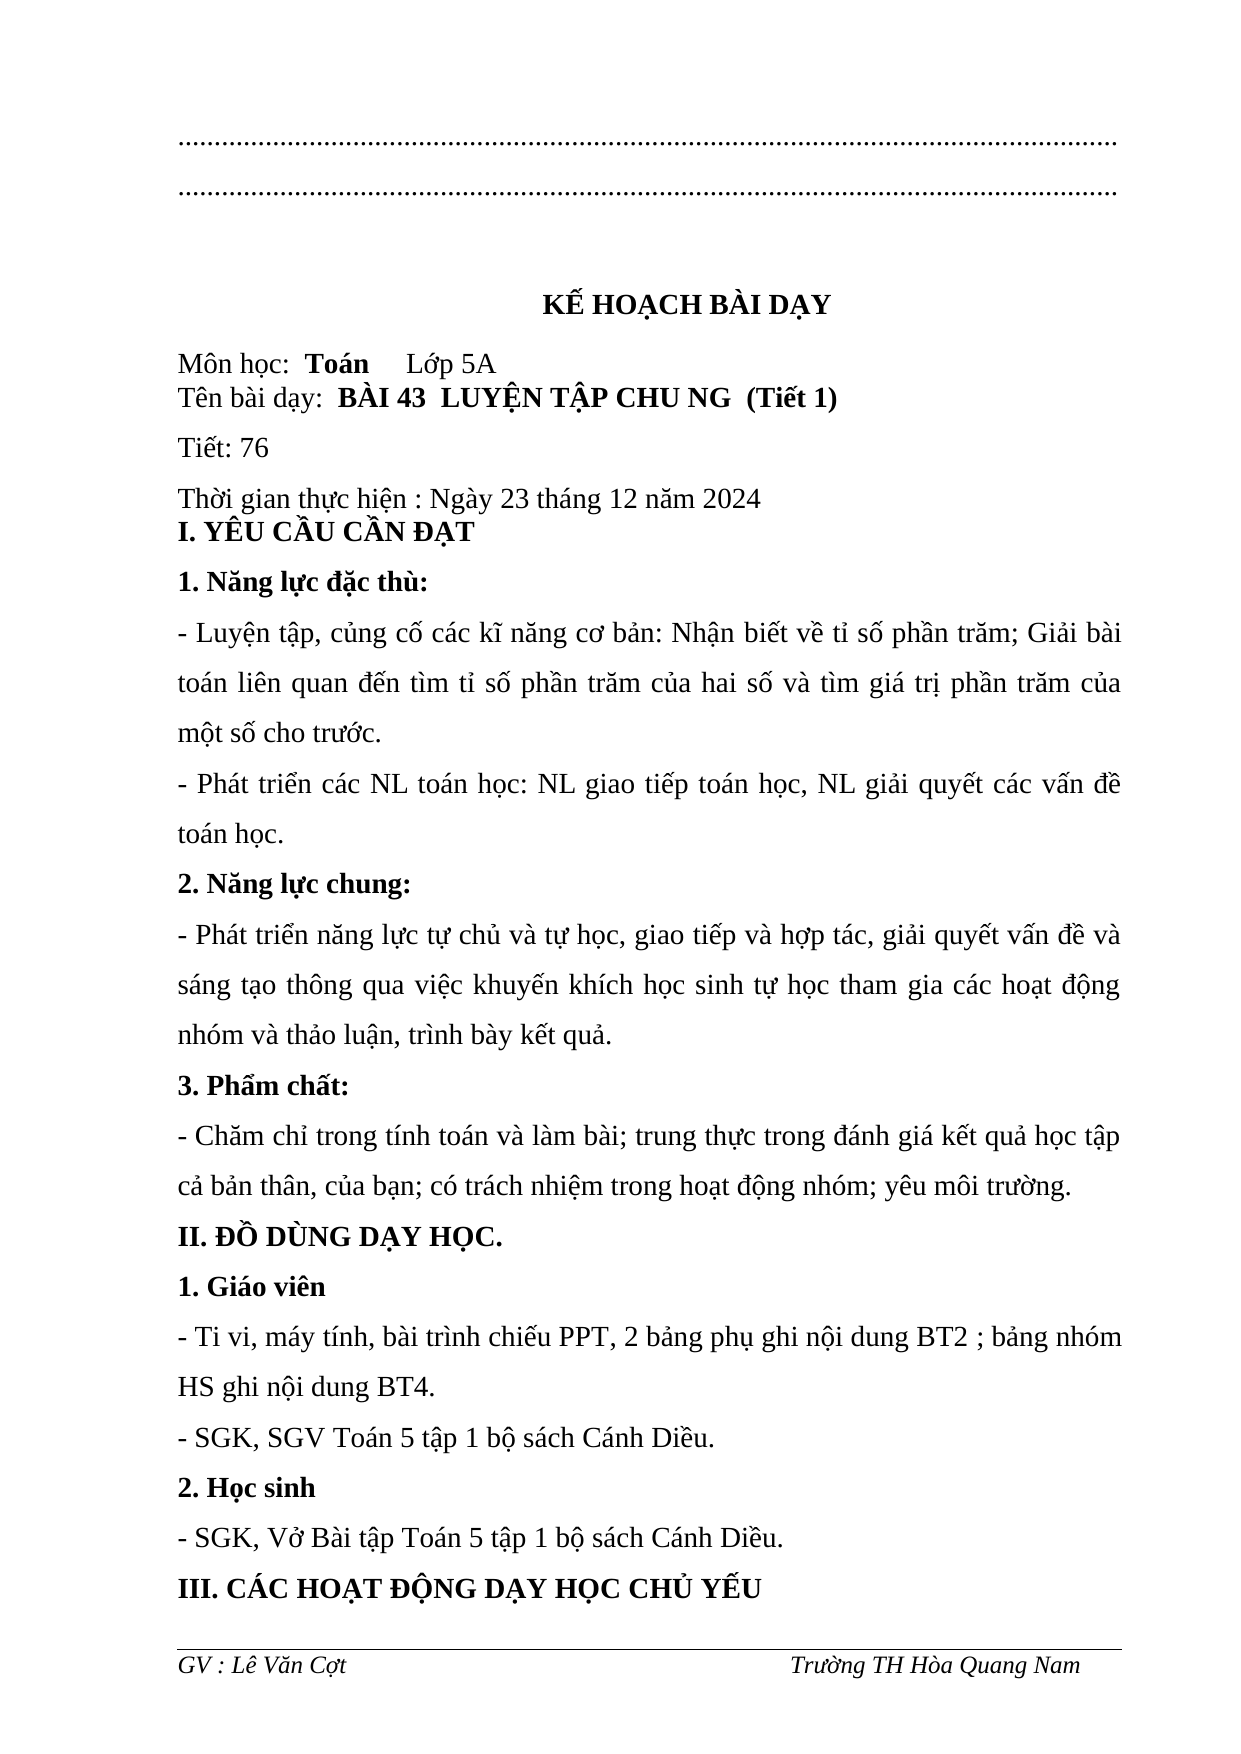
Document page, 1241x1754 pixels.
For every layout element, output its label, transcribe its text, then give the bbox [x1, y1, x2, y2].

text - Phát triển năng lực tự chủ và tự học, giao tiếp và hợp tác, giải quyết vấn đề và sáng tạo thông qua việc khuyến khích học sinh tự học tham gia các hoạt động nhóm và thảo luận, trình bày kết quả. [177, 917, 1122, 1051]
text Môn học: Toán Lớp 5A [177, 347, 1122, 380]
text - Phát triển các NL toán học: NL giao tiếp toán học, NL giải quyết các vấn đề toán học. [177, 766, 1122, 850]
text - Ti vi, máy tính, bài trình chiếu PPT, 2 bảng phụ ghi nội dung BT2 ; bảng nhóm HS ghi nội dung BT4. [177, 1319, 1122, 1403]
text - Chăm chỉ trong tính toán và làm bài; trung thực trong đánh giá kết quả học tập cả bản thân, của bạn; có trách nhiệm trong hoạt động nhóm; yêu môi trường. [177, 1118, 1122, 1202]
text KẾ HOẠCH BÀI DẠY [177, 287, 1122, 321]
text - SGK, Vở Bài tập Toán 5 tập 1 bộ sách Cánh Diều. [177, 1521, 1122, 1554]
text III. CÁC HOẠT ĐỘNG DẠY HỌC CHỦ YẾU [177, 1571, 1122, 1604]
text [177, 118, 1122, 152]
text - SGK, SGV Toán 5 tập 1 bộ sách Cánh Diều. [177, 1420, 1122, 1453]
text Tên bài dạy: BÀI 43 LUYỆN TẬP CHU NG (Tiết 1) [177, 380, 1122, 414]
text II. ĐỒ DÙNG DẠY HỌC. [177, 1219, 1122, 1252]
text - Luyện tập, củng cố các kĩ năng cơ bản: Nhận biết về tỉ số phần trăm; Giải bài toán liên quan đến tìm tỉ số phần trăm của hai số và tìm giá trị phần trăm của một số cho trước. [177, 615, 1122, 749]
text I. YÊU CẦU CẦN ĐẠT [177, 514, 1122, 548]
text 1. Giáo viên [177, 1269, 1122, 1302]
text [177, 168, 1122, 202]
text 2. Năng lực chung: [177, 866, 1122, 900]
text 3. Phẩm chất: [177, 1068, 1122, 1101]
text Thời gian thực hiện : Ngày 23 tháng 12 năm 2024 [177, 481, 1122, 514]
text Tiết: 76 [177, 430, 1122, 464]
text 2. Học sinh [177, 1470, 1122, 1504]
text 1. Năng lực đặc thù: [177, 564, 1122, 598]
